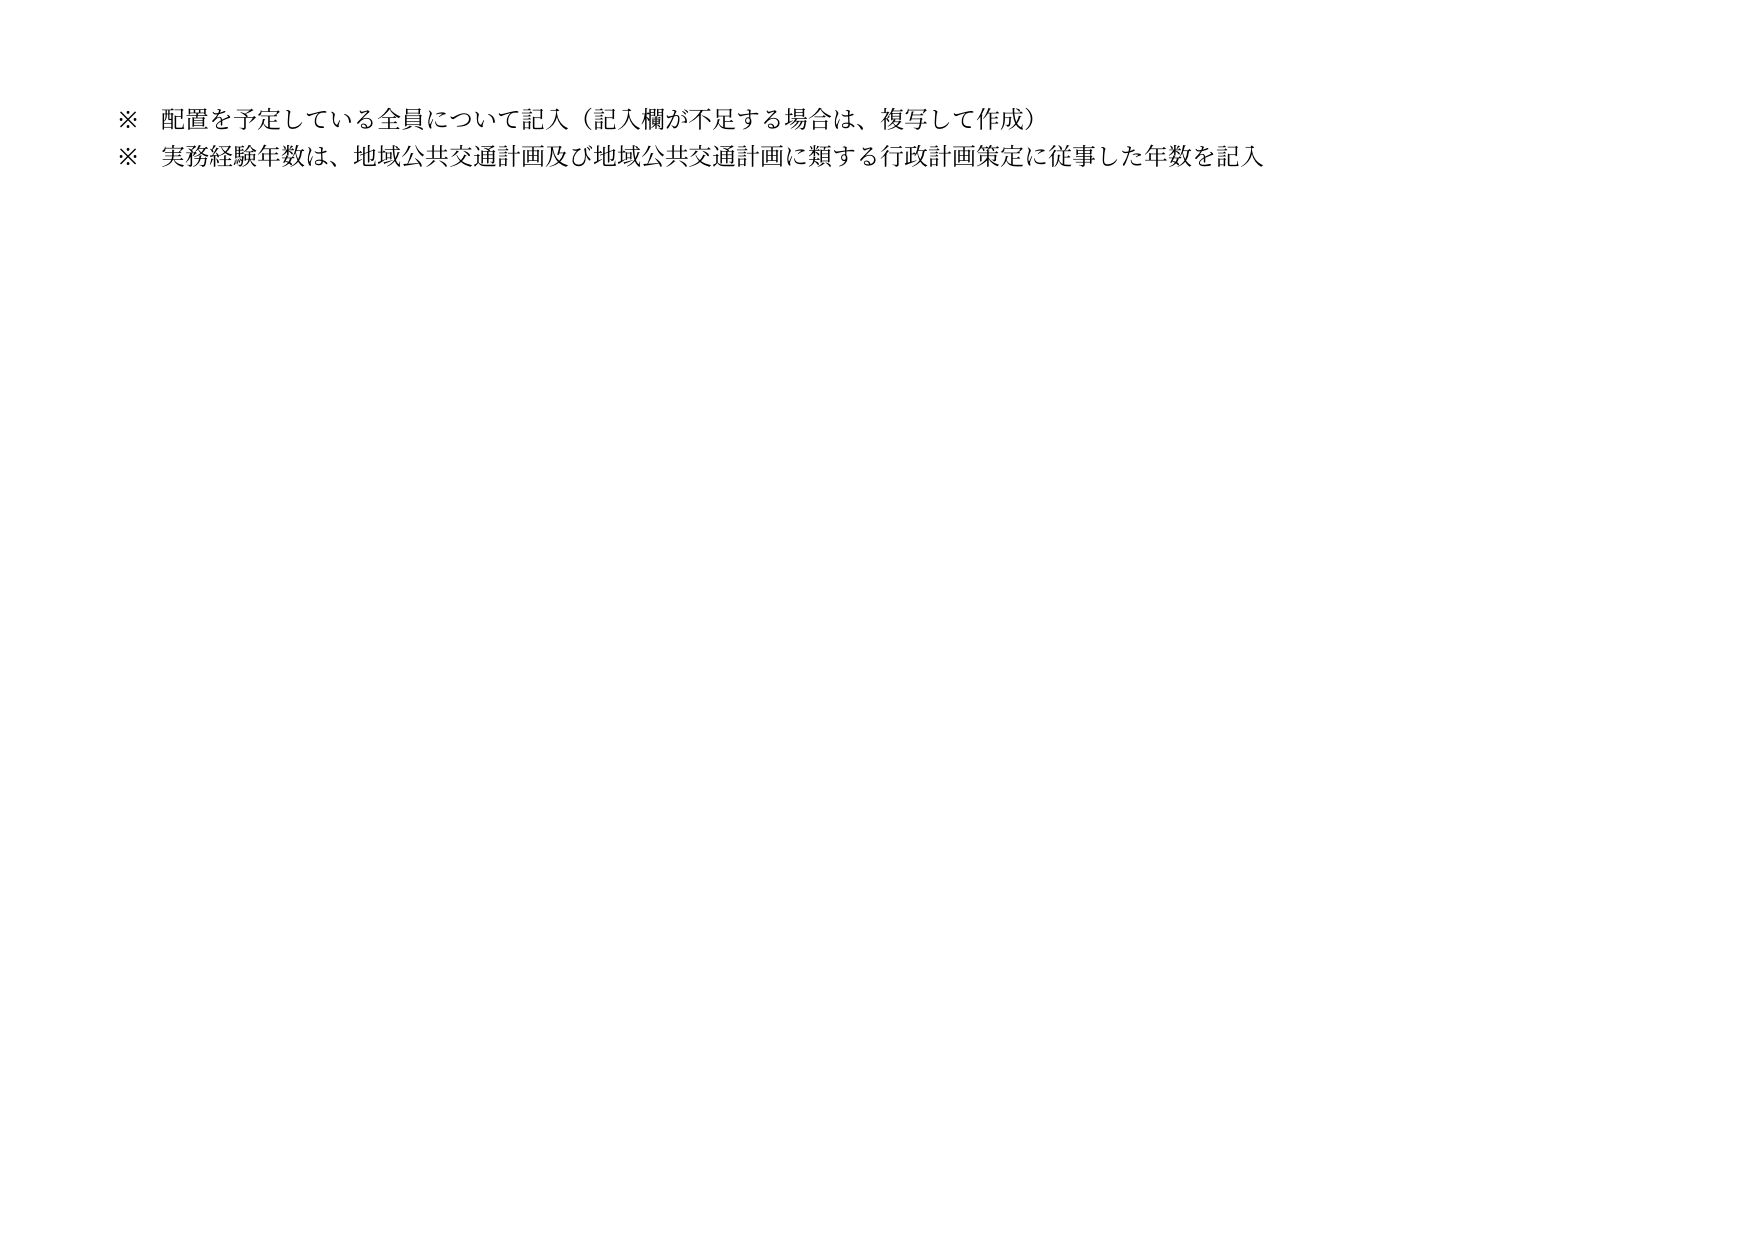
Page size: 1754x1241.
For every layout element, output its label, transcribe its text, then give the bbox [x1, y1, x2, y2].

text ※ 配置を予定している全員について記入（記入欄が不足する場合は、複写して作成） [118, 99, 1636, 137]
text ※ 実務経験年数は、地域公共交通計画及び地域公共交通計画に類する行政計画策定に従事した年数を記入 [118, 137, 1636, 174]
